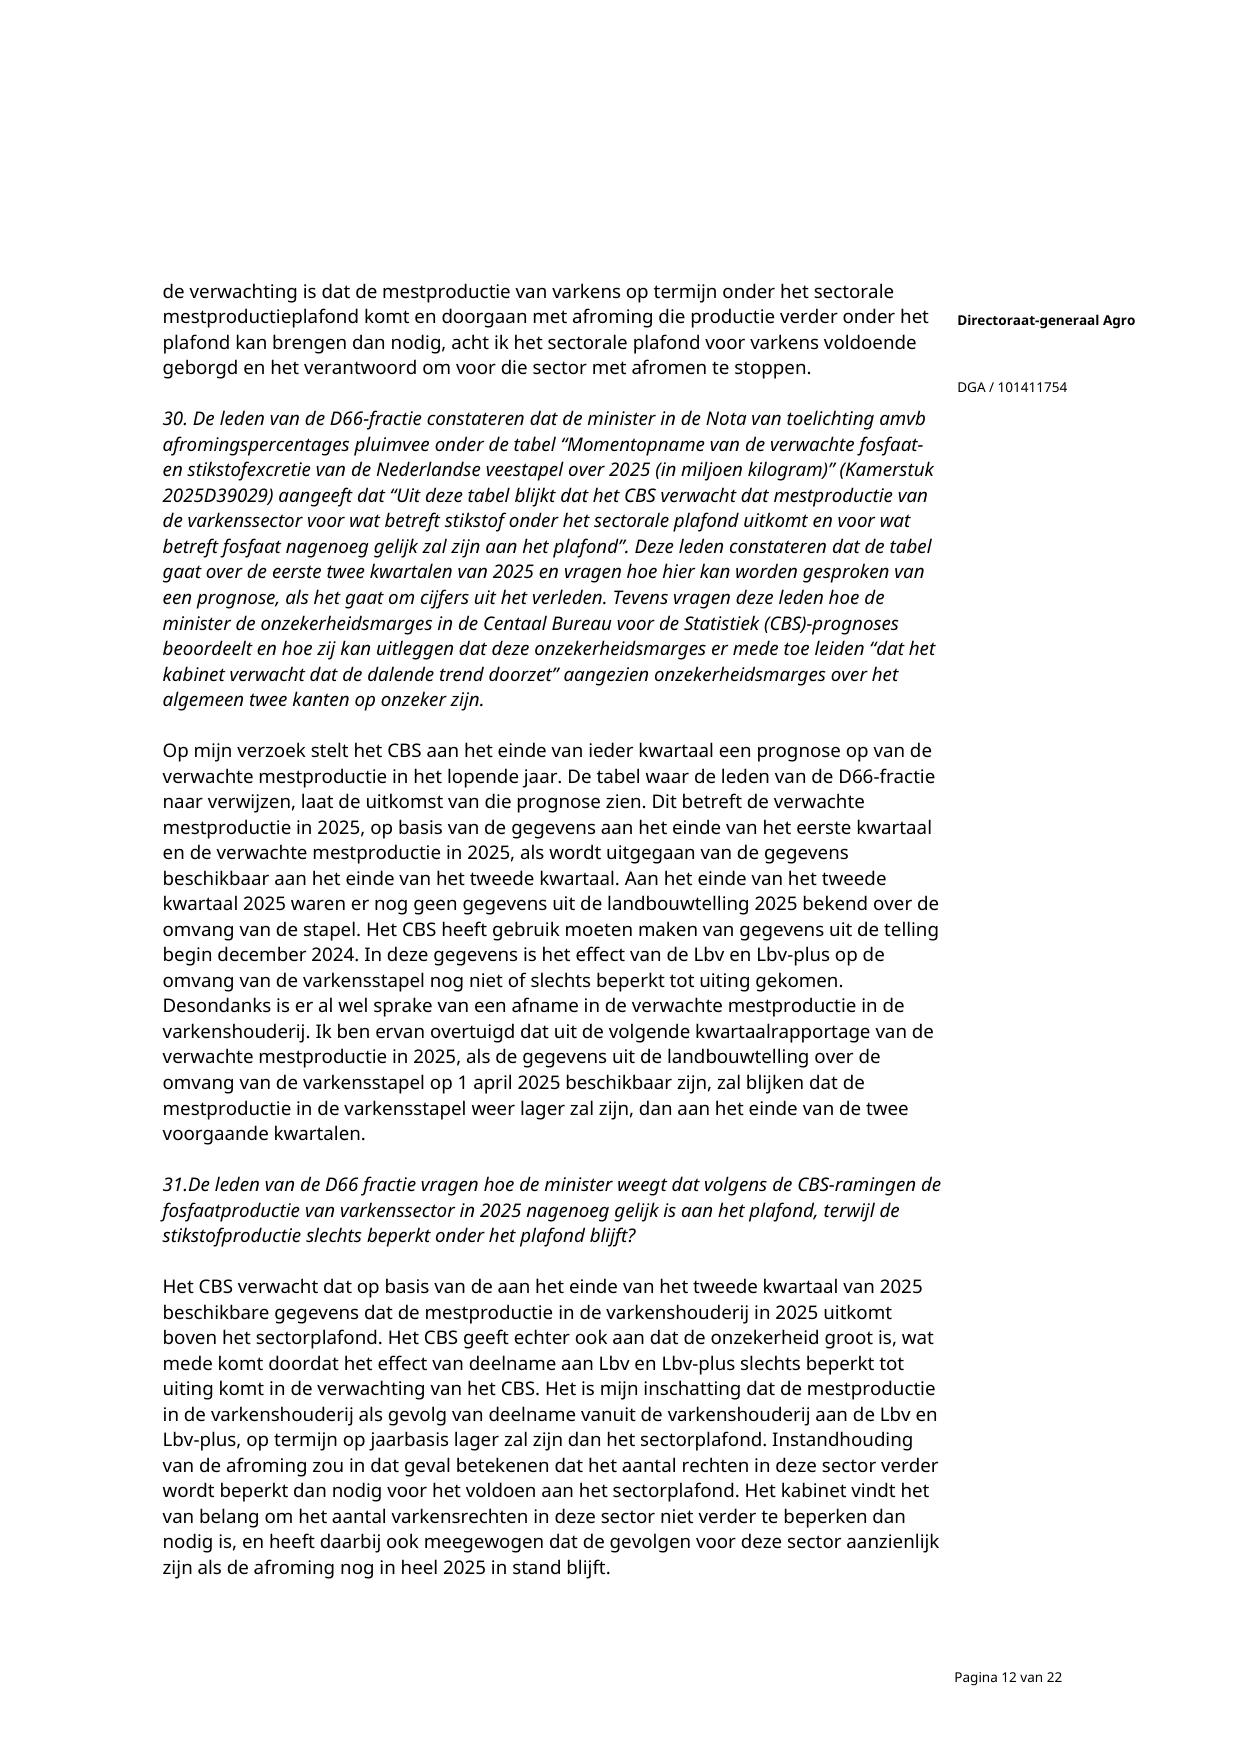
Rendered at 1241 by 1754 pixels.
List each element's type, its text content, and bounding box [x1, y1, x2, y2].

text 30. De leden van de D66-fractie constateren dat de minister in de Nota van toelichting amvb afromingspercentages pluimvee onder de tabel “Momentopname van de verwachte fosfaat- en stikstofexcretie van de Nederlandse veestapel over 2025 (in miljoen kilogram)” (Kamerstuk 2025D39029) aangeeft dat “Uit deze tabel blijkt dat het CBS verwacht dat mestproductie van de varkenssector voor wat betreft stikstof onder het sectorale plafond uitkomt en voor wat betreft fosfaat nagenoeg gelijk zal zijn aan het plafond”. Deze leden constateren dat de tabel gaat over de eerste twee kwartalen van 2025 en vragen hoe hier kan worden gesproken van een prognose, als het gaat om cijfers uit het verleden. Tevens vragen deze leden hoe de minister de onzekerheidsmarges in de Centaal Bureau voor de Statistiek (CBS)-prognoses beoordeelt en hoe zij kan uitleggen dat deze onzekerheidsmarges er mede toe leiden “dat het kabinet verwacht dat de dalende trend doorzet” aangezien onzekerheidsmarges over het algemeen twee kanten op onzeker zijn. [162, 380, 947, 712]
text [162, 278, 947, 380]
text Op mijn verzoek stelt het CBS aan het einde van ieder kwartaal een prognose op van de verwachte mestproductie in het lopende jaar. De tabel waar de leden van de D66-fractie naar verwijzen, laat de uitkomst van die prognose zien. Dit betreft de verwachte mestproductie in 2025, op basis van de gegevens aan het einde van het eerste kwartaal en de verwachte mestproductie in 2025, als wordt uitgegaan van de gegevens beschikbaar aan het einde van het tweede kwartaal. Aan het einde van het tweede kwartaal 2025 waren er nog geen gegevens uit de landbouwtelling 2025 bekend over de omvang van de stapel. Het CBS heeft gebruik moeten maken van gegevens uit de telling begin december 2024. In deze gegevens is het effect van de Lbv en Lbv-plus op de omvang van de varkensstapel nog niet of slechts beperkt tot uiting gekomen. Desondanks is er al wel sprake van een afname in de verwachte mestproductie in de varkenshouderij. Ik ben ervan overtuigd dat uit de volgende kwartaalrapportage van de verwachte mestproductie in 2025, als de gegevens uit de landbouwtelling over de omvang van de varkensstapel op 1 april 2025 beschikbaar zijn, zal blijken dat de mestproductie in de varkensstapel weer lager zal zijn, dan aan het einde van de twee voorgaande kwartalen. [162, 737, 947, 1146]
text 31.De leden van de D66 fractie vragen hoe de minister weegt dat volgens de CBS-ramingen de fosfaatproductie van varkenssector in 2025 nagenoeg gelijk is aan het plafond, terwijl de stikstofproductie slechts beperkt onder het plafond blijft? [162, 1146, 947, 1248]
text Het CBS verwacht dat op basis van de aan het einde van het tweede kwartaal van 2025 beschikbare gegevens dat de mestproductie in de varkenshouderij in 2025 uitkomt boven het sectorplafond. Het CBS geeft echter ook aan dat de onzekerheid groot is, wat mede komt doordat het effect van deelname aan Lbv en Lbv-plus slechts beperkt tot uiting komt in de verwachting van het CBS. Het is mijn inschatting dat de mestproductie in de varkenshouderij als gevolg van deelname vanuit de varkenshouderij aan de Lbv en Lbv-plus, op termijn op jaarbasis lager zal zijn dan het sectorplafond. Instandhouding van de afroming zou in dat geval betekenen dat het aantal rechten in deze sector verder wordt beperkt dan nodig voor het voldoen aan het sectorplafond. Het kabinet vindt het van belang om het aantal varkensrechten in deze sector niet verder te beperken dan nodig is, en heeft daarbij ook meegewogen dat de gevolgen voor deze sector aanzienlijk zijn als de afroming nog in heel 2025 in stand blijft. [162, 1273, 947, 1580]
